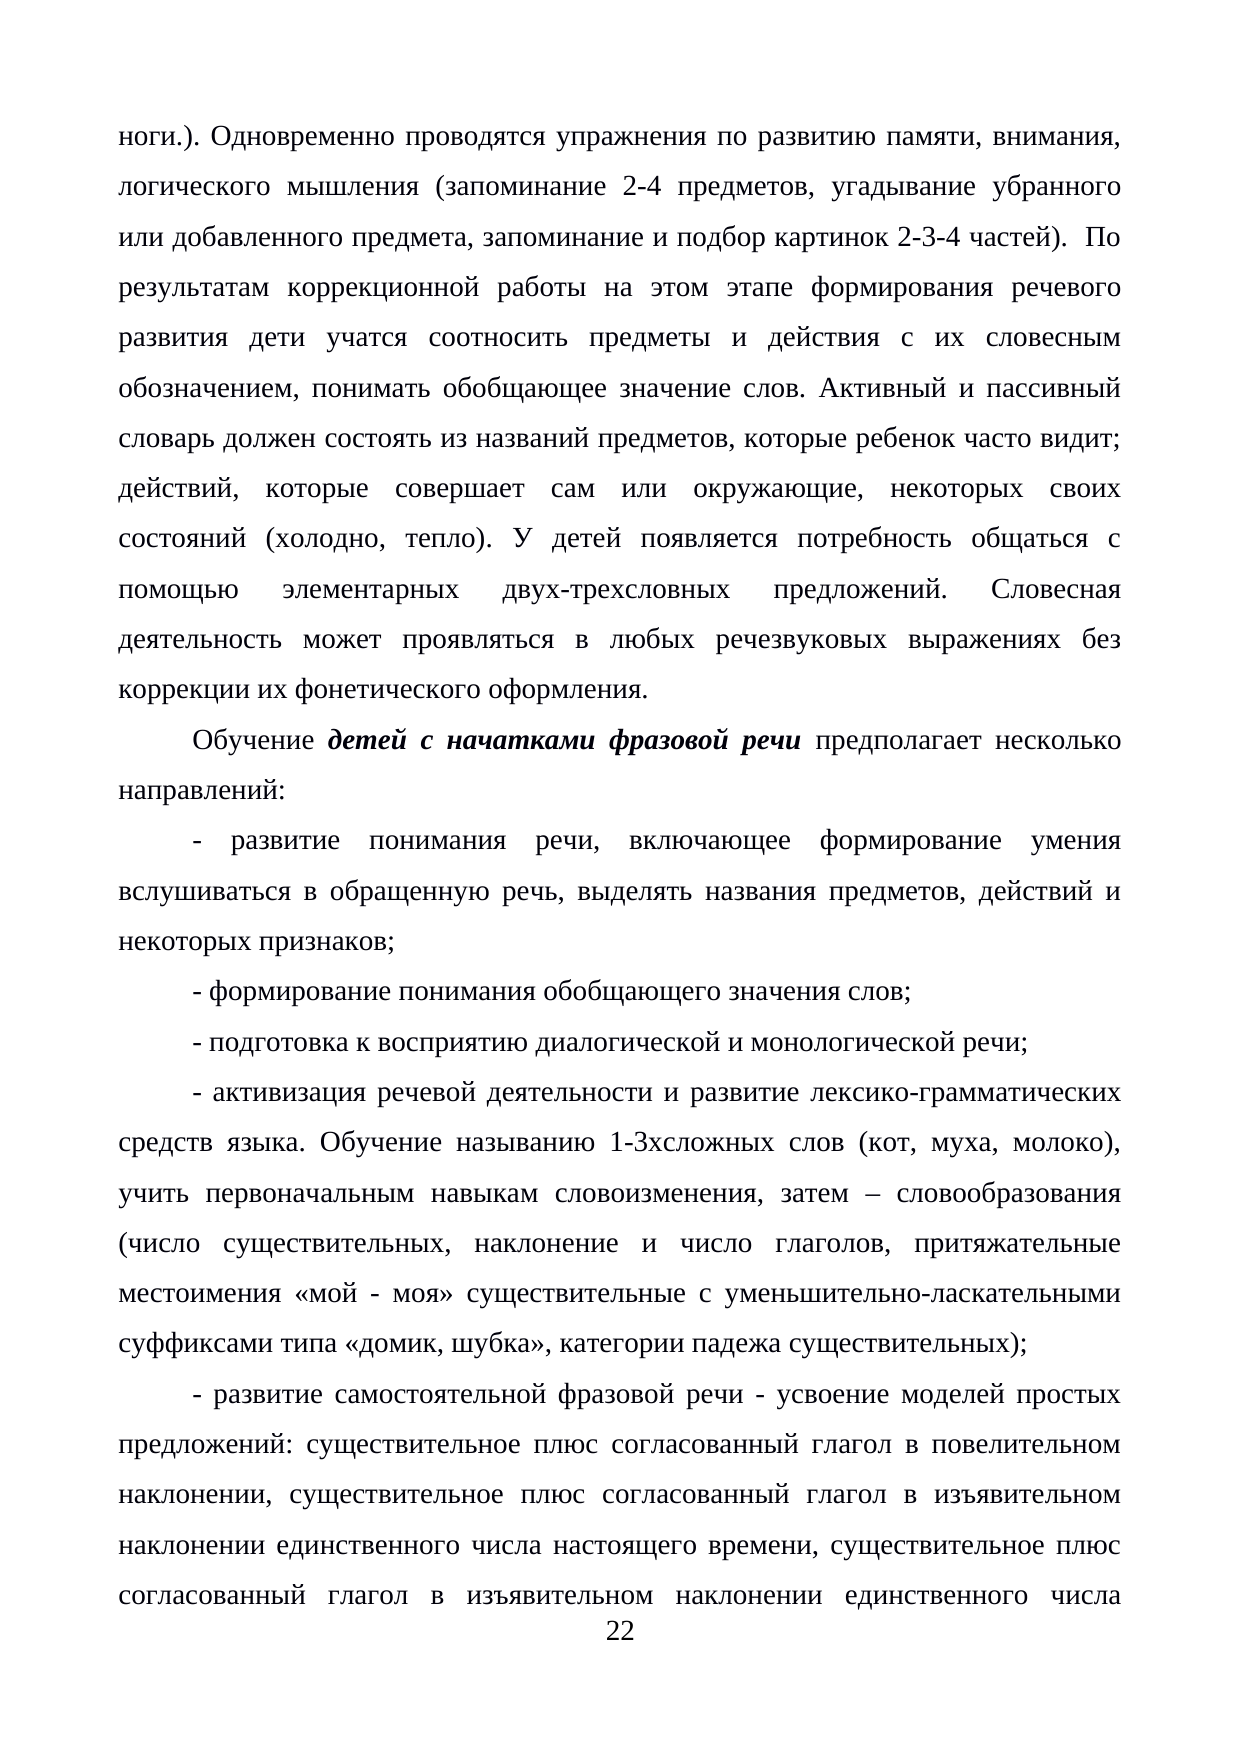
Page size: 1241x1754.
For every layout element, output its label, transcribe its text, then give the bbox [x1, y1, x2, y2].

text - формирование понимания обобщающего значения слов; [118, 973, 1122, 1007]
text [118, 118, 1122, 705]
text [118, 1376, 1122, 1611]
text - активизация речевой деятельности и развитие лексико-грамматических средств языка. Обучение называнию 1-3хсложных слов (кот, муха, молоко), учить первоначальным навыкам словоизменения, затем – словообразования (число существительных, наклонение и число глаголов, притяжательные местоимения «мой - моя» существительные с уменьшительно-ласкательными суффиксами типа «домик, шубка», категории падежа существительных); [118, 1074, 1122, 1359]
text Обучение детей с начатками фразовой речи предполагает несколько направлений: [118, 722, 1122, 806]
text - подготовка к восприятию диалогической и монологической речи; [118, 1024, 1122, 1057]
text - развитие понимания речи, включающее формирование умения вслушиваться в обращенную речь, выделять названия предметов, действий и некоторых признаков; [118, 822, 1122, 957]
